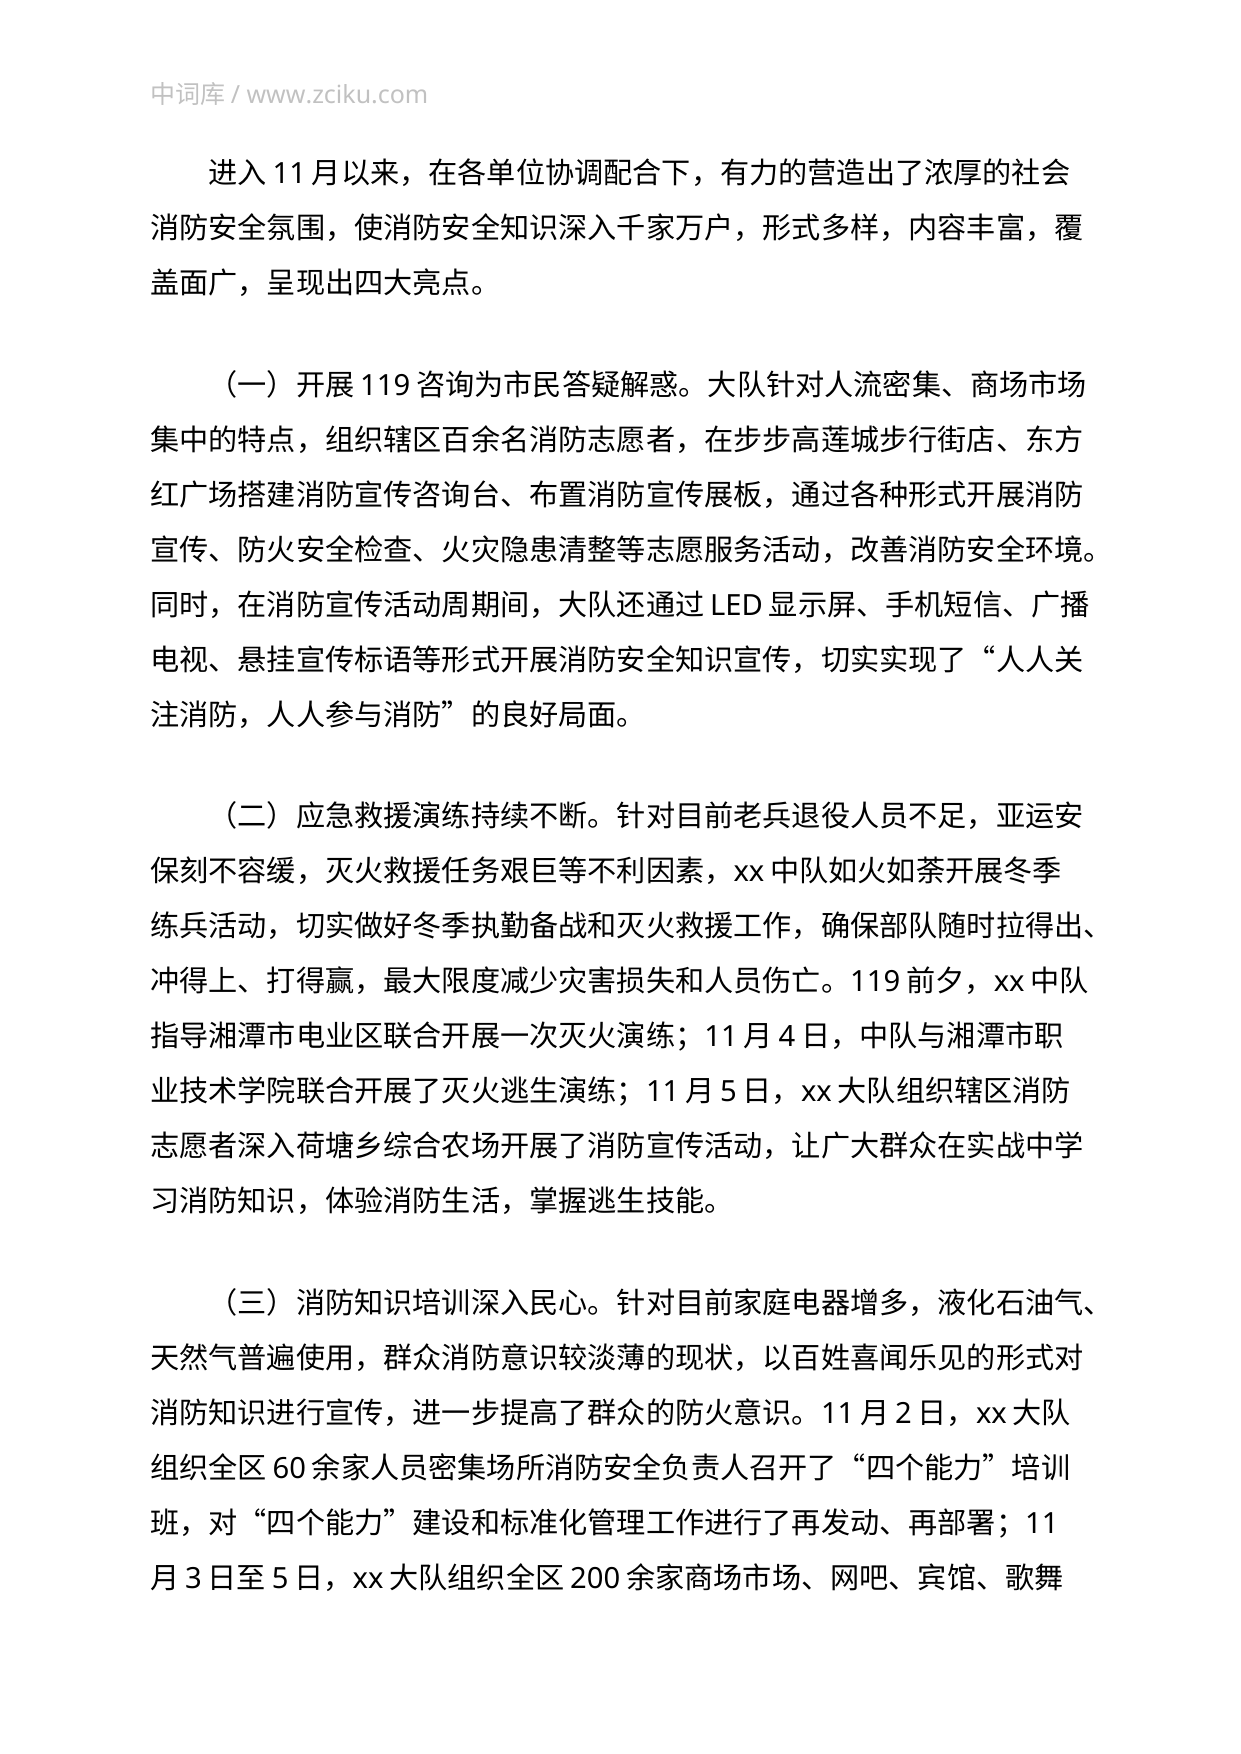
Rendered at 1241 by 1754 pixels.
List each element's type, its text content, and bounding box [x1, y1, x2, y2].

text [150, 1279, 1090, 1597]
text （一）开展119咨询为市民答疑解惑。大队针对人流密集、商场市场集中的特点，组织辖区百余名消防志愿者，在步步高莲城步行街店、东方红广场搭建消防宣传咨询台、布置消防宣传展板，通过各种形式开展消防宣传、防火安全检查、火灾隐患清整等志愿服务活动，改善消防安全环境。同时，在消防宣传活动周期间，大队还通过LED显示屏、手机短信、广播电视、悬挂宣传标语等形式开展消防安全知识宣传，切实实现了“人人关注消防，人人参与消防”的良好局面。 [150, 362, 1090, 733]
text 进入11月以来，在各单位协调配合下，有力的营造出了浓厚的社会消防安全氛围，使消防安全知识深入千家万户，形式多样，内容丰富，覆盖面广，呈现出四大亮点。 [150, 150, 1090, 302]
text （二）应急救援演练持续不断。针对目前老兵退役人员不足，亚运安保刻不容缓，灭火救援任务艰巨等不利因素，xx中队如火如荼开展冬季练兵活动，切实做好冬季执勤备战和灭火救援工作，确保部队随时拉得出、冲得上、打得赢，最大限度减少灾害损失和人员伤亡。119前夕，xx中队指导湘潭市电业区联合开展一次灭火演练；11月4日，中队与湘潭市职业技术学院联合开展了灭火逃生演练；11月5日，xx大队组织辖区消防志愿者深入荷塘乡综合农场开展了消防宣传活动，让广大群众在实战中学习消防知识，体验消防生活，掌握逃生技能。 [150, 793, 1090, 1220]
